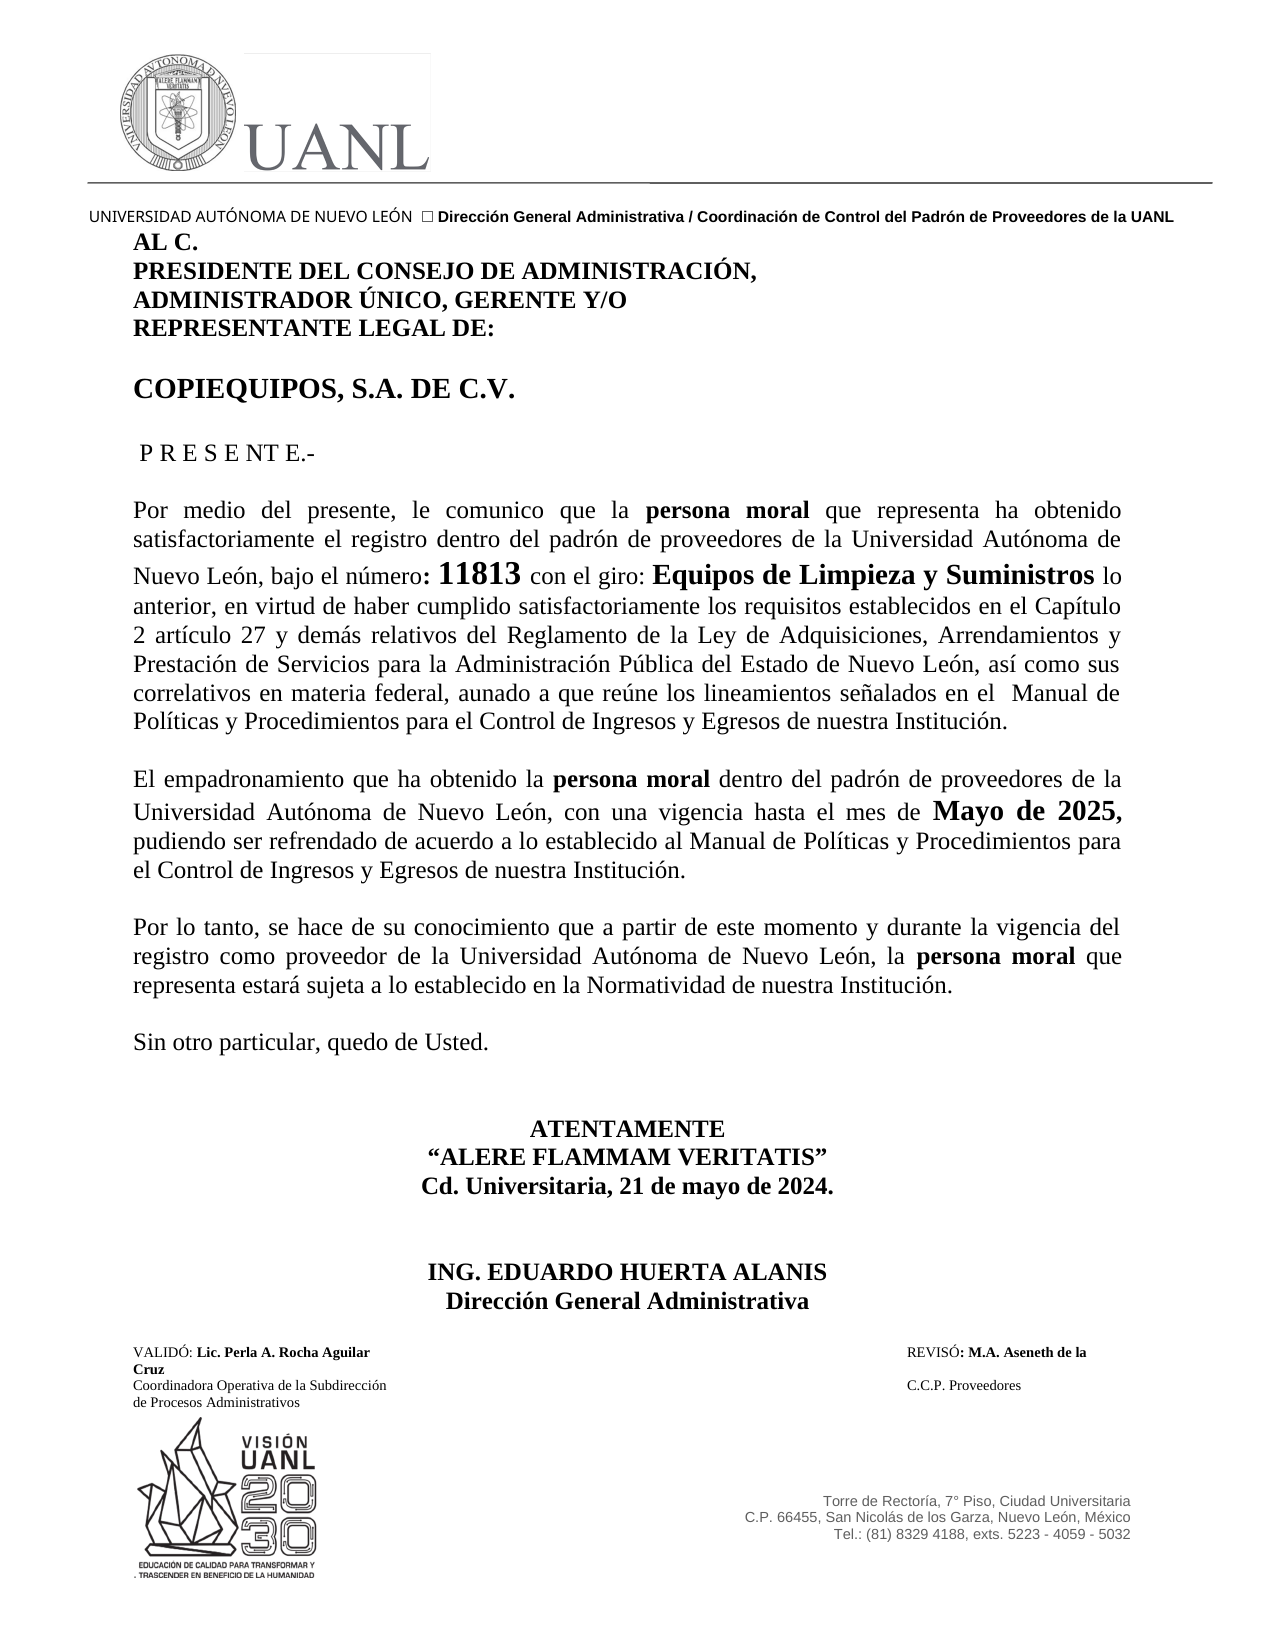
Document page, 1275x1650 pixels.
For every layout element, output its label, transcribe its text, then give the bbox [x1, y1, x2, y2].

text ADMINISTRADOR ÚNICO, GERENTE Y/O [133, 285, 1122, 313]
text ATENTAMENTE [133, 1114, 1122, 1142]
text de Procesos Administrativos [133, 1394, 1122, 1411]
text VALIDÓ: Lic. Perla A. Rocha Aguilar REVISÓ: M.A. Aseneth de la Cruz [133, 1344, 1122, 1377]
text Coordinadora Operativa de la Subdirección C.C.P. Proveedores [133, 1377, 1122, 1394]
text Por lo tanto, se hace de su conocimiento que a partir de este momento y durante la vigencia del registro como proveedor de la Universidad Autónoma de Nuevo León, la persona moral que representa estará sujeta a lo establecido en la Normatividad de nuestra Institución. [133, 912, 1122, 999]
text “ALERE FLAMMAM VERITATIS” [133, 1142, 1122, 1171]
picture [137, 1417, 318, 1578]
text REPRESENTANTE LEGAL DE: [133, 313, 1122, 342]
text Sin otro particular, quedo de Usted. [133, 1027, 1122, 1056]
text El empadronamiento que ha obtenido la persona moral dentro del padrón de proveedores de la Universidad Autónoma de Nuevo León, con una vigencia hasta el mes de Mayo de 2025, pudiendo ser refrendado de acuerdo a lo establecido al Manual de Políticas y Procedimientos para el Control de Ingresos y Egresos de nuestra Institución. [133, 764, 1122, 884]
text PRESIDENTE DEL CONSEJO DE ADMINISTRACIÓN, [133, 256, 1122, 285]
text AL C. [133, 227, 1122, 256]
text Dirección General Administrativa [133, 1286, 1122, 1315]
text Por medio del presente, le comunico que la persona moral que representa ha obtenido satisfactoriamente el registro dentro del padrón de proveedores de la Universidad Autónoma de Nuevo León, bajo el número: 11813 con el giro: Equipos de Limpieza y Suministros lo anterior, en virtud de haber cumplido satisfactoriamente los requisitos establecidos en el Capítulo 2 artículo 27 y demás relativos del Reglamento de la Ley de Adquisiciones, Arrendamientos y Prestación de Servicios para la Administración Pública del Estado de Nuevo León, así como sus correlativos en materia federal, aunado a que reúne los lineamientos señalados en el Manual de Políticas y Procedimientos para el Control de Ingresos y Egresos de nuestra Institución. [133, 496, 1122, 735]
text ING. EDUARDO HUERTA ALANIS [133, 1257, 1122, 1286]
text COPIEQUIPOS, S.A. DE C.V. [133, 371, 1122, 404]
subtitle Cd. Universitaria, 21 de mayo de 2024. [133, 1171, 1122, 1200]
text P R E S E NT E.- [133, 438, 1122, 467]
picture [118, 53, 431, 172]
